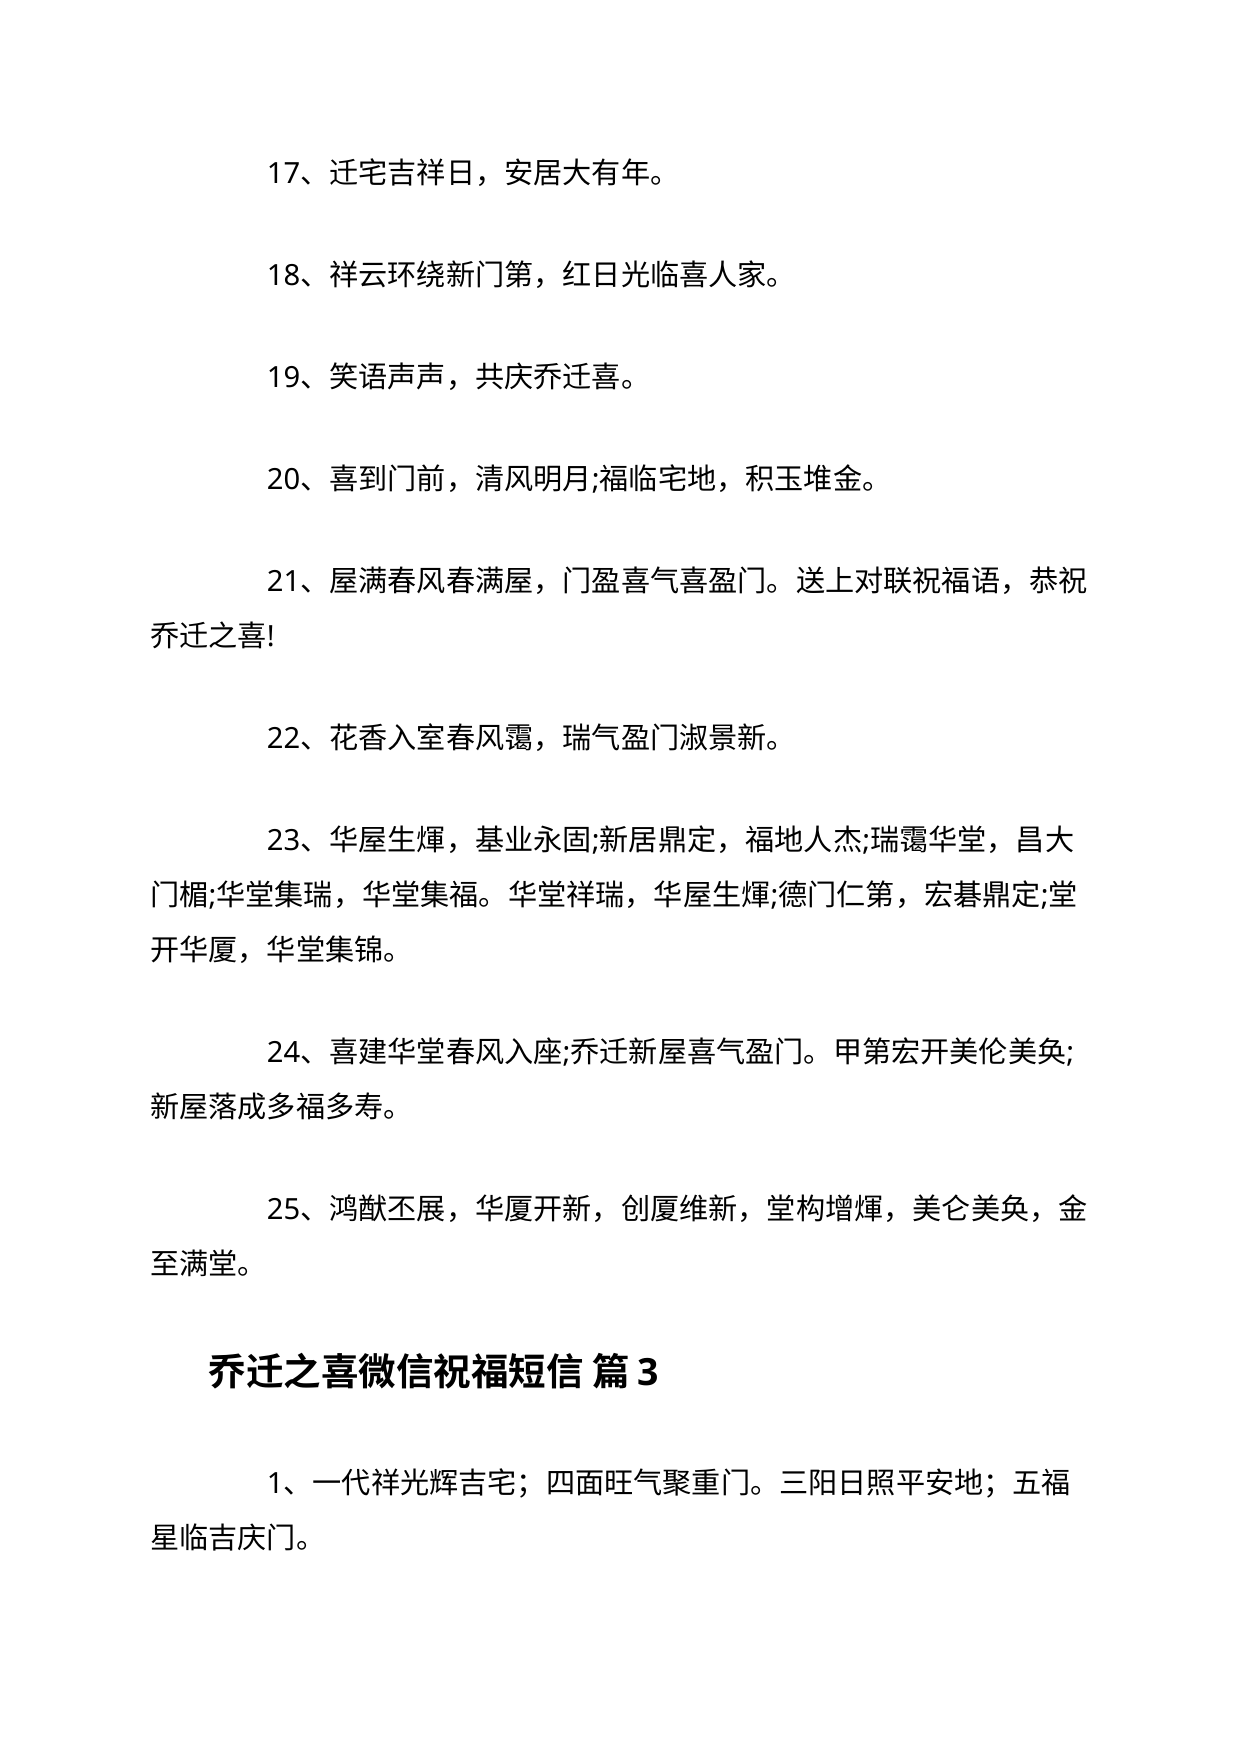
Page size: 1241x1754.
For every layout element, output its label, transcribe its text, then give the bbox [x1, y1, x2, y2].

text 24、喜建华堂春风入座;乔迁新屋喜气盈门。甲第宏开美伦美奂;新屋落成多福多寿。 [150, 1029, 1090, 1126]
text 17、迁宅吉祥日，安居大有年。 [150, 150, 1090, 192]
text 18、祥云环绕新门第，红日光临喜人家。 [150, 252, 1090, 294]
text 1、一代祥光辉吉宅；四面旺气聚重门。三阳日照平安地；五福星临吉庆门。 [150, 1460, 1090, 1557]
text 21、屋满春风春满屋，门盈喜气喜盈门。送上对联祝福语，恭祝乔迁之喜! [150, 558, 1090, 655]
text 19、笑语声声，共庆乔迁喜。 [150, 354, 1090, 396]
text 23、华屋生煇，基业永固;新居鼎定，福地人杰;瑞霭华堂，昌大门楣;华堂集瑞，华堂集福。华堂祥瑞，华屋生煇;德门仁第，宏碁鼎定;堂开华厦，华堂集锦。 [150, 817, 1090, 969]
text 20、喜到门前，清风明月;福临宅地，积玉堆金。 [150, 456, 1090, 498]
text 22、花香入室春风霭，瑞气盈门淑景新。 [150, 715, 1090, 757]
text 乔迁之喜微信祝福短信 篇3 [150, 1342, 1090, 1397]
text 25、鸿猷丕展，华厦开新，创厦维新，堂构增煇，美仑美奂，金至满堂。 [150, 1185, 1090, 1283]
